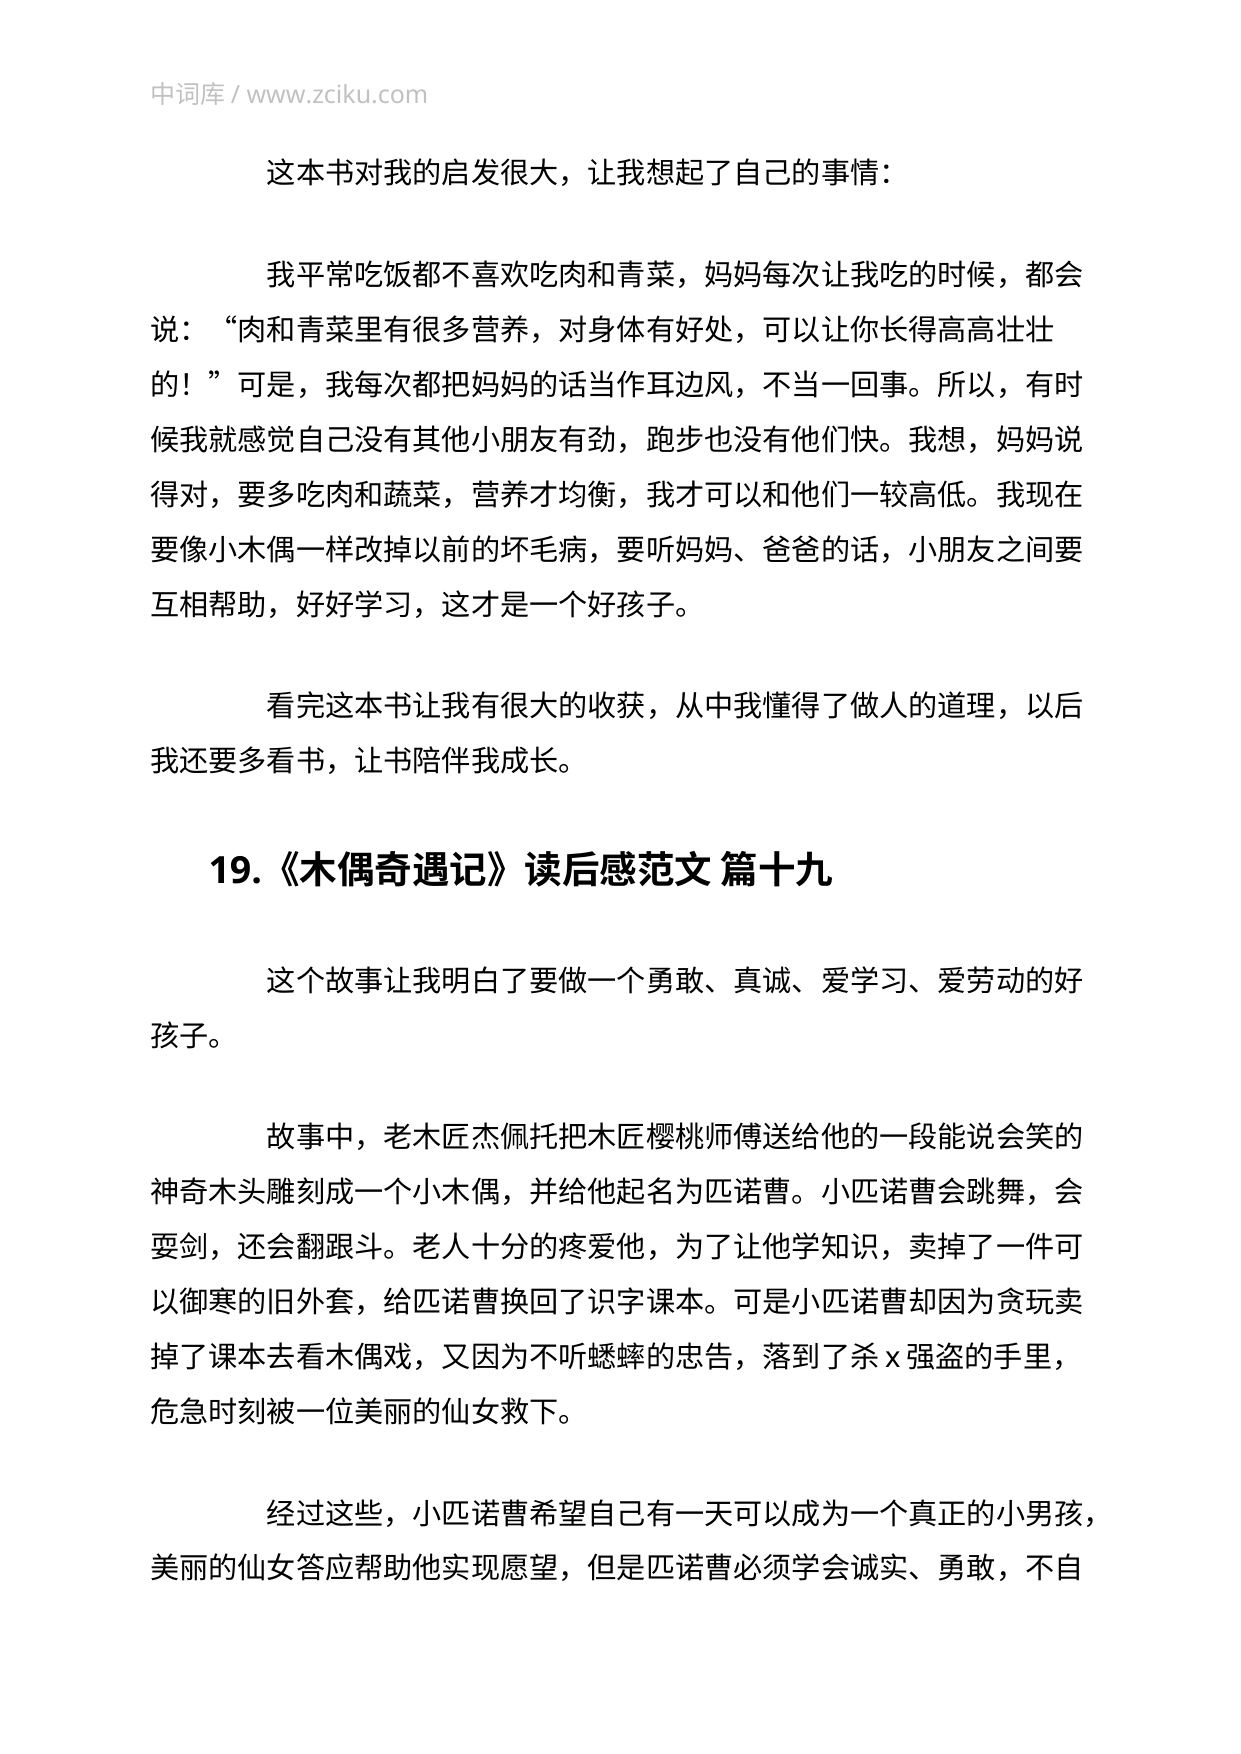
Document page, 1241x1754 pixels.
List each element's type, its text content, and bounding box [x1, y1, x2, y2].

text 我平常吃饭都不喜欢吃肉和青菜，妈妈每次让我吃的时候，都会说：“肉和青菜里有很多营养，对身体有好处，可以让你长得高高壮壮的！”可是，我每次都把妈妈的话当作耳边风，不当一回事。所以，有时候我就感觉自己没有其他小朋友有劲，跑步也没有他们快。我想，妈妈说得对，要多吃肉和蔬菜，营养才均衡，我才可以和他们一较高低。我现在要像小木偶一样改掉以前的坏毛病，要听妈妈、爸爸的话，小朋友之间要互相帮助，好好学习，这才是一个好孩子。 [150, 252, 1090, 623]
text 这个故事让我明白了要做一个勇敢、真诚、爱学习、爱劳动的好孩子。 [150, 957, 1090, 1054]
text 19.《木偶奇遇记》读后感范文 篇十九 [150, 839, 1090, 894]
text 这本书对我的启发很大，让我想起了自己的事情： [150, 150, 1090, 192]
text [150, 1490, 1090, 1587]
text 故事中，老木匠杰佩托把木匠樱桃师傅送给他的一段能说会笑的神奇木头雕刻成一个小木偶，并给他起名为匹诺曹。小匹诺曹会跳舞，会耍剑，还会翻跟斗。老人十分的疼爱他，为了让他学知识，卖掉了一件可以御寒的旧外套，给匹诺曹换回了识字课本。可是小匹诺曹却因为贪玩卖掉了课本去看木偶戏，又因为不听蟋蟀的忠告，落到了杀x强盗的手里，危急时刻被一位美丽的仙女救下。 [150, 1114, 1090, 1431]
text 看完这本书让我有很大的收获，从中我懂得了做人的道理，以后我还要多看书，让书陪伴我成长。 [150, 683, 1090, 780]
